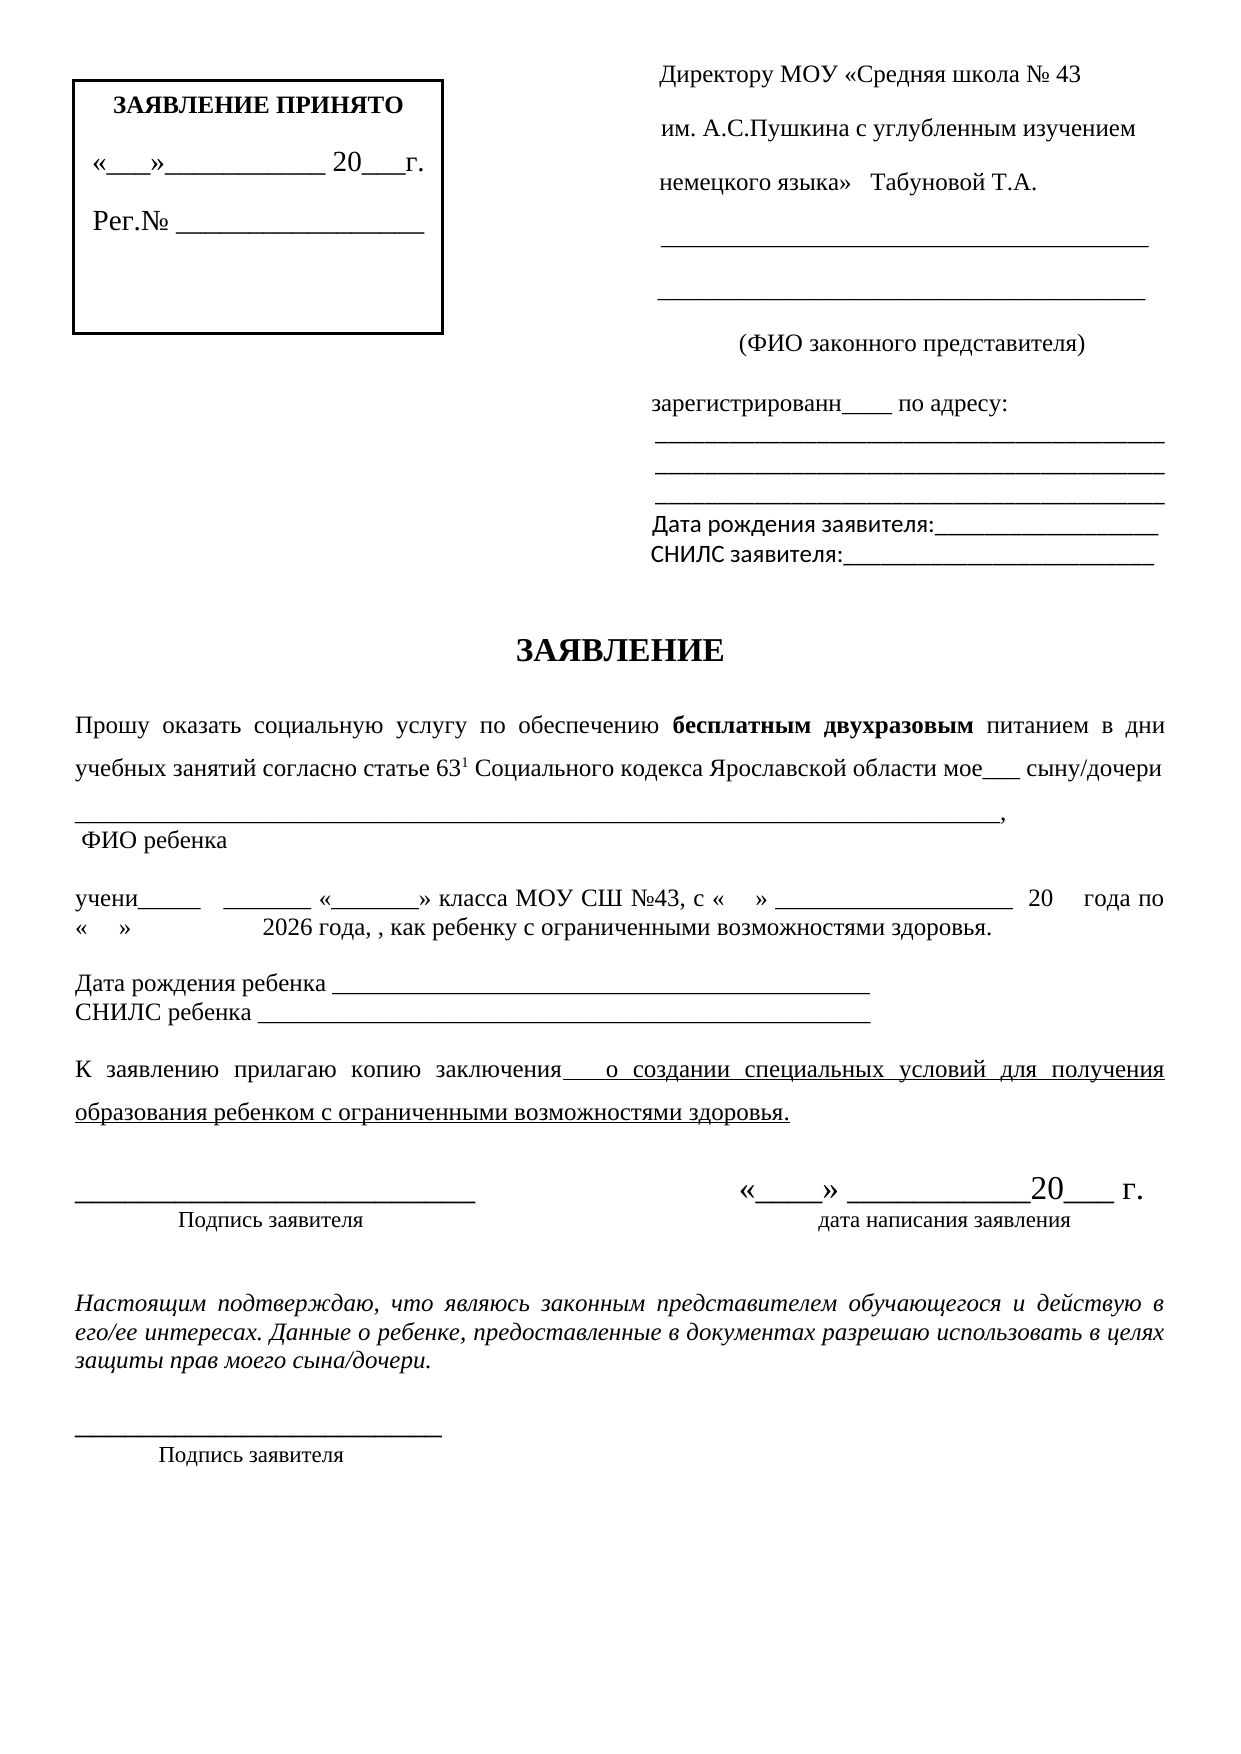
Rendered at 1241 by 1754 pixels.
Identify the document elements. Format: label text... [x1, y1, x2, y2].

text Дата рождения ребенка ___________________________________________ [75, 968, 1165, 997]
text зарегистрированн____ по адресу: [75, 388, 1165, 416]
text Дата рождения заявителя:__________________ [75, 508, 1165, 538]
text _________________________________________ [75, 447, 1165, 477]
text __________________________________________________________________________, [75, 797, 1165, 825]
text Директору МОУ «Средняя школа № 43 [75, 59, 1165, 88]
text ЗАЯВЛЕНИЕ [75, 630, 1165, 668]
text им. А.С.Пушкина с углубленным изучением [444, 113, 1165, 142]
text _________________________________________ [75, 416, 1165, 447]
text (ФИО законного представителя) [665, 328, 1165, 357]
text Настоящим подтверждаю, что являюсь законным представителем обучающегося и действую в его/ее интересах. Данные о ребенке, предоставленные в документах разрешаю использовать в целях защиты прав моего сына/дочери. [75, 1288, 1165, 1374]
text Прошу оказать социальную услугу по обеспечению бесплатным двухразовым питанием в дни учебных занятий согласно статье 631 Социального кодекса Ярославской области мое___ сыну/дочери [75, 710, 1165, 782]
text _______________________________________ [444, 221, 1165, 249]
text учени_____ _______ «_______» класса МОУ СШ №43, с « » ___________________ 20 года по « » 2026 года, , как ребенку с ограниченными возможностями здоровья. [75, 883, 1165, 940]
text ______________________ [75, 1402, 1165, 1441]
text Подпись заявителя [75, 1441, 1165, 1467]
text К заявлению прилагаю копию заключения о создании специальных условий для получения образования ребенком с ограниченными возможностями здоровья. [75, 1054, 1165, 1126]
text ________________________ «____» ___________20___ г. [75, 1168, 1165, 1207]
text Подпись заявителя дата написания заявления [75, 1207, 1165, 1233]
text ФИО ребенка [75, 825, 1165, 854]
text _________________________________________ [75, 477, 1165, 508]
text немецкого языка» Табуновой Т.А. [444, 167, 1165, 196]
text СНИЛС заявителя:_________________________ [75, 538, 1165, 569]
text _______________________________________ [444, 274, 1165, 303]
text СНИЛС ребенка _________________________________________________ [75, 997, 1165, 1026]
